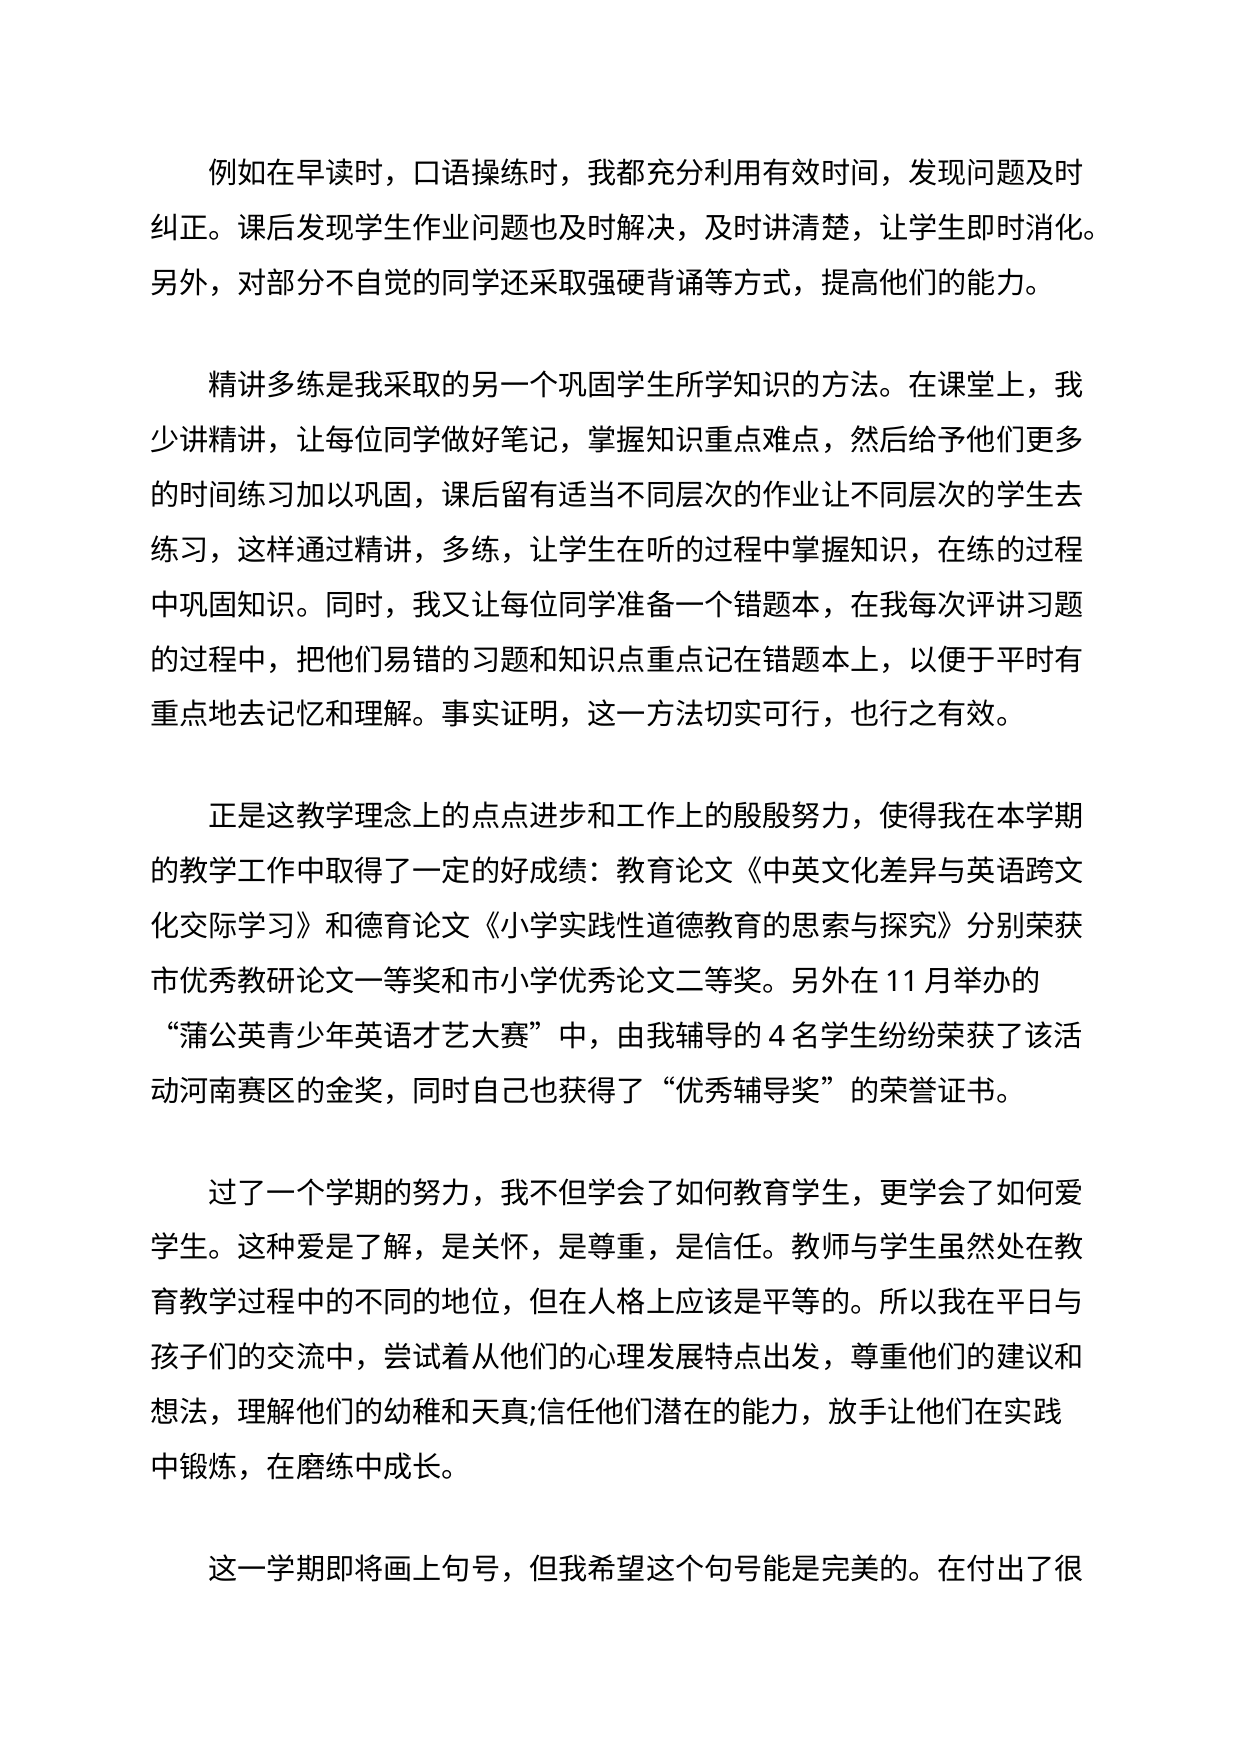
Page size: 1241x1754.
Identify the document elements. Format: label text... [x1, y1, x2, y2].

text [150, 1546, 1090, 1588]
text 正是这教学理念上的点点进步和工作上的殷殷努力，使得我在本学期的教学工作中取得了一定的好成绩：教育论文《中英文化差异与英语跨文化交际学习》和德育论文《小学实践性道德教育的思索与探究》分别荣获市优秀教研论文一等奖和市小学优秀论文二等奖。另外在11月举办的“蒲公英青少年英语才艺大赛”中，由我辅导的4名学生纷纷荣获了该活动河南赛区的金奖，同时自己也获得了“优秀辅导奖”的荣誉证书。 [150, 793, 1090, 1110]
text 精讲多练是我采取的另一个巩固学生所学知识的方法。在课堂上，我少讲精讲，让每位同学做好笔记，掌握知识重点难点，然后给予他们更多的时间练习加以巩固，课后留有适当不同层次的作业让不同层次的学生去练习，这样通过精讲，多练，让学生在听的过程中掌握知识，在练的过程中巩固知识。同时，我又让每位同学准备一个错题本，在我每次评讲习题的过程中，把他们易错的习题和知识点重点记在错题本上，以便于平时有重点地去记忆和理解。事实证明，这一方法切实可行，也行之有效。 [150, 362, 1090, 733]
text 过了一个学期的努力，我不但学会了如何教育学生，更学会了如何爱学生。这种爱是了解，是关怀，是尊重，是信任。教师与学生虽然处在教育教学过程中的不同的地位，但在人格上应该是平等的。所以我在平日与孩子们的交流中，尝试着从他们的心理发展特点出发，尊重他们的建议和想法，理解他们的幼稚和天真;信任他们潜在的能力，放手让他们在实践中锻炼，在磨练中成长。 [150, 1169, 1090, 1486]
text 例如在早读时，口语操练时，我都充分利用有效时间，发现问题及时纠正。课后发现学生作业问题也及时解决，及时讲清楚，让学生即时消化。另外，对部分不自觉的同学还采取强硬背诵等方式，提高他们的能力。 [150, 150, 1090, 302]
